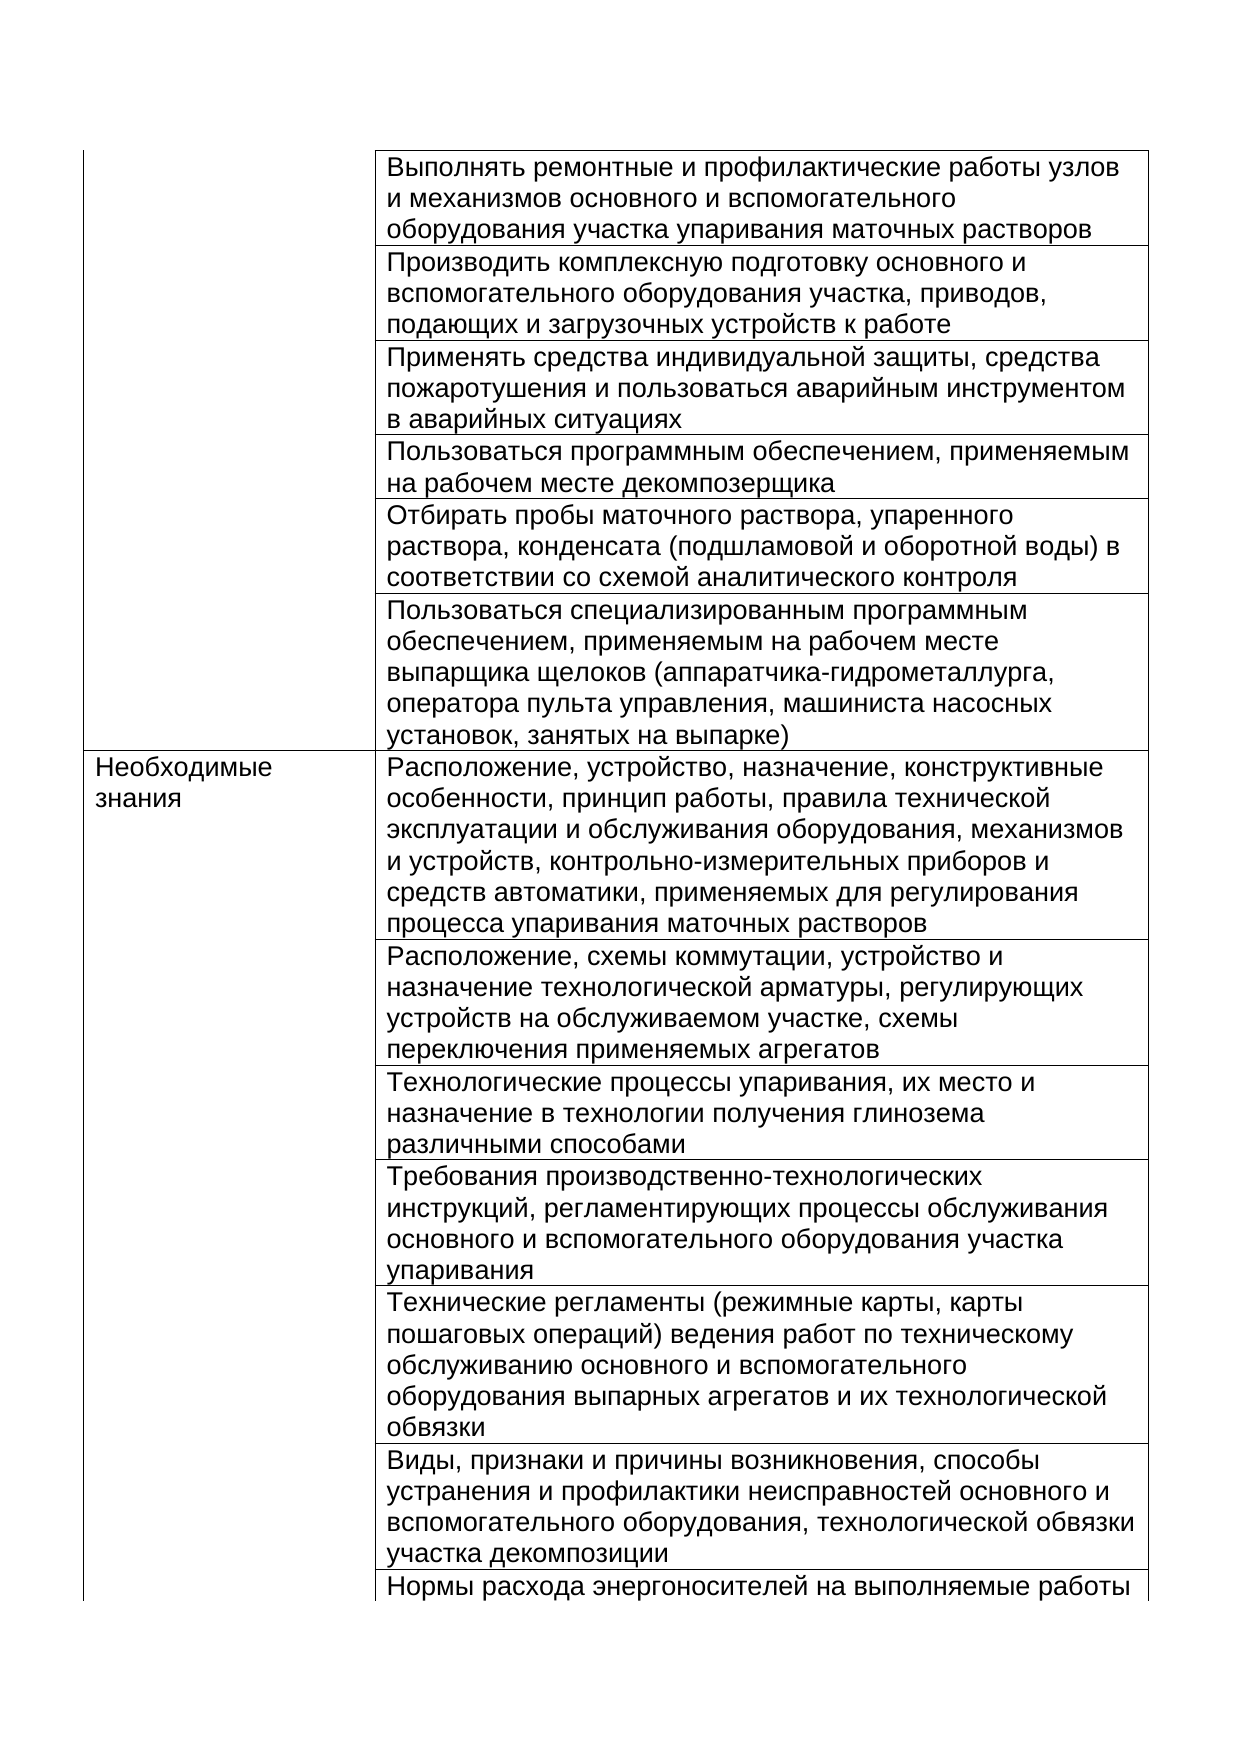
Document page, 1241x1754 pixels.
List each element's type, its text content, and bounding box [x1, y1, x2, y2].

table_cell Применять средства индивидуальной защиты, средства пожаротушения и пользоваться аварийным инструментом в аварийных ситуациях [376, 341, 1148, 434]
table_cell Необходимые знания [84, 751, 375, 1601]
table_cell Технологические процессы упаривания, их место и назначение в технологии получения глинозема различными способами [376, 1066, 1148, 1159]
table_cell Виды, признаки и причины возникновения, способы устранения и профилактики неисправностей основного и вспомогательного оборудования, технологической обвязки участка декомпозиции [376, 1444, 1148, 1569]
table_cell Технические регламенты (режимные карты, карты пошаговых операций) ведения работ по техническому обслуживанию основного и вспомогательного оборудования выпарных агрегатов и их технологической обвязки [376, 1286, 1148, 1443]
table_cell Производить комплексную подготовку основного и вспомогательного оборудования участка, приводов, подающих и загрузочных устройств к работе [376, 246, 1148, 339]
table_cell Отбирать пробы маточного раствора, упаренного раствора, конденсата (подшламовой и оборотной воды) в соответствии со схемой аналитического контроля [376, 499, 1148, 593]
table_cell Расположение, устройство, назначение, конструктивные особенности, принцип работы, правила технической эксплуатации и обслуживания оборудования, механизмов и устройств, контрольно-измерительных приборов и средств автоматики, применяемых для регулирования процесса упаривания маточных растворов [376, 751, 1148, 938]
table_cell Требования производственно-технологических инструкций, регламентирующих процессы обслуживания основного и вспомогательного оборудования участка упаривания [376, 1160, 1148, 1285]
table_cell Пользоваться программным обеспечением, применяемым на рабочем месте декомпозерщика [376, 435, 1148, 498]
table_cell Расположение, схемы коммутации, устройство и назначение технологической арматуры, регулирующих устройств на обслуживаемом участке, схемы переключения применяемых агрегатов [376, 940, 1148, 1064]
table_cell Выполнять ремонтные и профилактические работы узлов и механизмов основного и вспомогательного оборудования участка упаривания маточных растворов [376, 151, 1148, 245]
table_cell Нормы расхода энергоносителей на выполняемые работы [376, 1570, 1148, 1601]
table_cell Пользоваться специализированным программным обеспечением, применяемым на рабочем месте выпарщика щелоков (аппаратчика-гидрометаллурга, оператора пульта управления, машиниста насосных установок, занятых на выпарке) [376, 594, 1148, 750]
